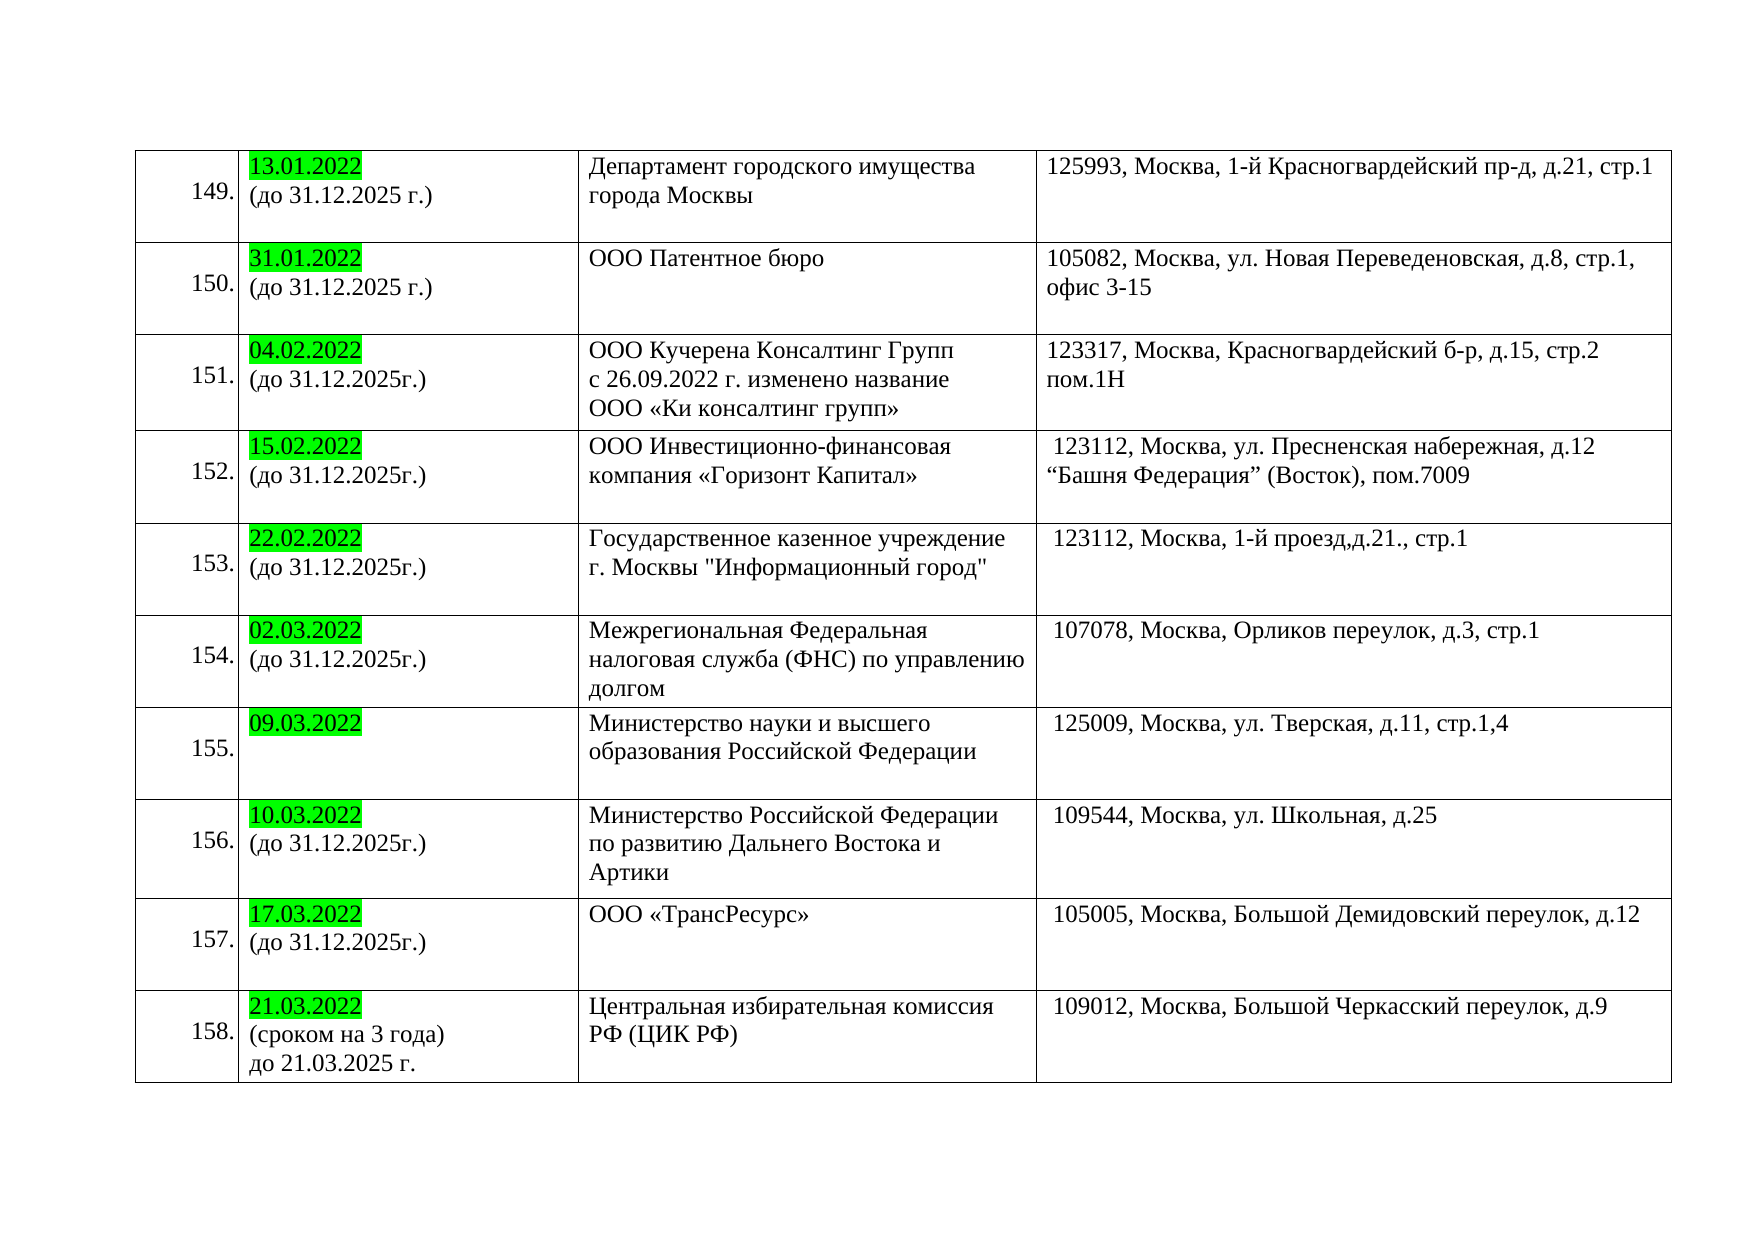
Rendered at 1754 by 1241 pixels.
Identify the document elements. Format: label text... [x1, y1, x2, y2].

table_cell [136, 335, 238, 430]
table_cell 107078, Москва, Орликов переулок, д.3, стр.1 [1037, 616, 1671, 707]
table_cell 109544, Москва, ул. Школьная, д.25 [1037, 800, 1671, 898]
table_cell 21.03.2022 (сроком на 3 года) до 21.03.2025 г. [239, 991, 578, 1082]
table_cell 15.02.2022 (до 31.12.2025г.) [239, 431, 578, 522]
table_cell 04.02.2022 (до 31.12.2025г.) [239, 335, 578, 430]
table_cell 02.03.2022 (до 31.12.2025г.) [239, 616, 578, 707]
table_cell [136, 243, 238, 334]
table_cell ООО Кучерена Консалтинг Групп с 26.09.2022 г. изменено название ООО «Ки консалтинг групп» [579, 335, 1036, 430]
table_cell 125009, Москва, ул. Тверская, д.11, стр.1,4 [1037, 708, 1671, 799]
table_cell 31.01.2022 (до 31.12.2025 г.) [239, 243, 578, 334]
table_cell [136, 431, 238, 522]
table_cell 22.02.2022 (до 31.12.2025г.) [239, 524, 578, 614]
table_cell 105005, Москва, Большой Демидовский переулок, д.12 [1037, 899, 1671, 990]
table_cell ООО «ТрансРесурс» [579, 899, 1036, 990]
table_cell ООО Инвестиционно-финансовая компания «Горизонт Капитал» [579, 431, 1036, 522]
table_cell 109012, Москва, Большой Черкасский переулок, д.9 [1037, 991, 1671, 1082]
table_cell [136, 708, 238, 799]
table_cell 105082, Москва, ул. Новая Переведеновская, д.8, стр.1, офис 3-15 [1037, 243, 1671, 334]
table_cell Департамент городского имущества города Москвы [579, 151, 1036, 242]
table_cell Государственное казенное учреждение г. Москвы "Информационный город" [579, 524, 1036, 614]
table_cell Центральная избирательная комиссия РФ (ЦИК РФ) [579, 991, 1036, 1082]
table_cell [136, 800, 238, 898]
table_cell 10.03.2022 (до 31.12.2025г.) [239, 800, 578, 898]
table_cell Межрегиональная Федеральная налоговая служба (ФНС) по управлению долгом [579, 616, 1036, 707]
table_cell ООО Патентное бюро [579, 243, 1036, 334]
table_cell [136, 991, 238, 1082]
table_cell [136, 616, 238, 707]
table_cell Министерство науки и высшего образования Российской Федерации [579, 708, 1036, 799]
table_cell Министерство Российской Федерации по развитию Дальнего Востока и Артики [579, 800, 1036, 898]
table_cell [136, 151, 238, 242]
table_cell 09.03.2022 [239, 708, 578, 799]
table_cell 123317, Москва, Красногвардейский б-р, д.15, стр.2 пом.1Н [1037, 335, 1671, 430]
table_cell 17.03.2022 (до 31.12.2025г.) [239, 899, 578, 990]
table_cell 13.01.2022 (до 31.12.2025 г.) [239, 151, 578, 242]
table_cell 123112, Москва, 1-й проезд,д.21., стр.1 [1037, 524, 1671, 614]
table_cell 123112, Москва, ул. Пресненская набережная, д.12 “Башня Федерация” (Восток), пом.7009 [1037, 431, 1671, 522]
table_cell [136, 524, 238, 614]
table_cell 125993, Москва, 1-й Красногвардейский пр-д, д.21, стр.1 [1037, 151, 1671, 242]
table_cell [136, 899, 238, 990]
